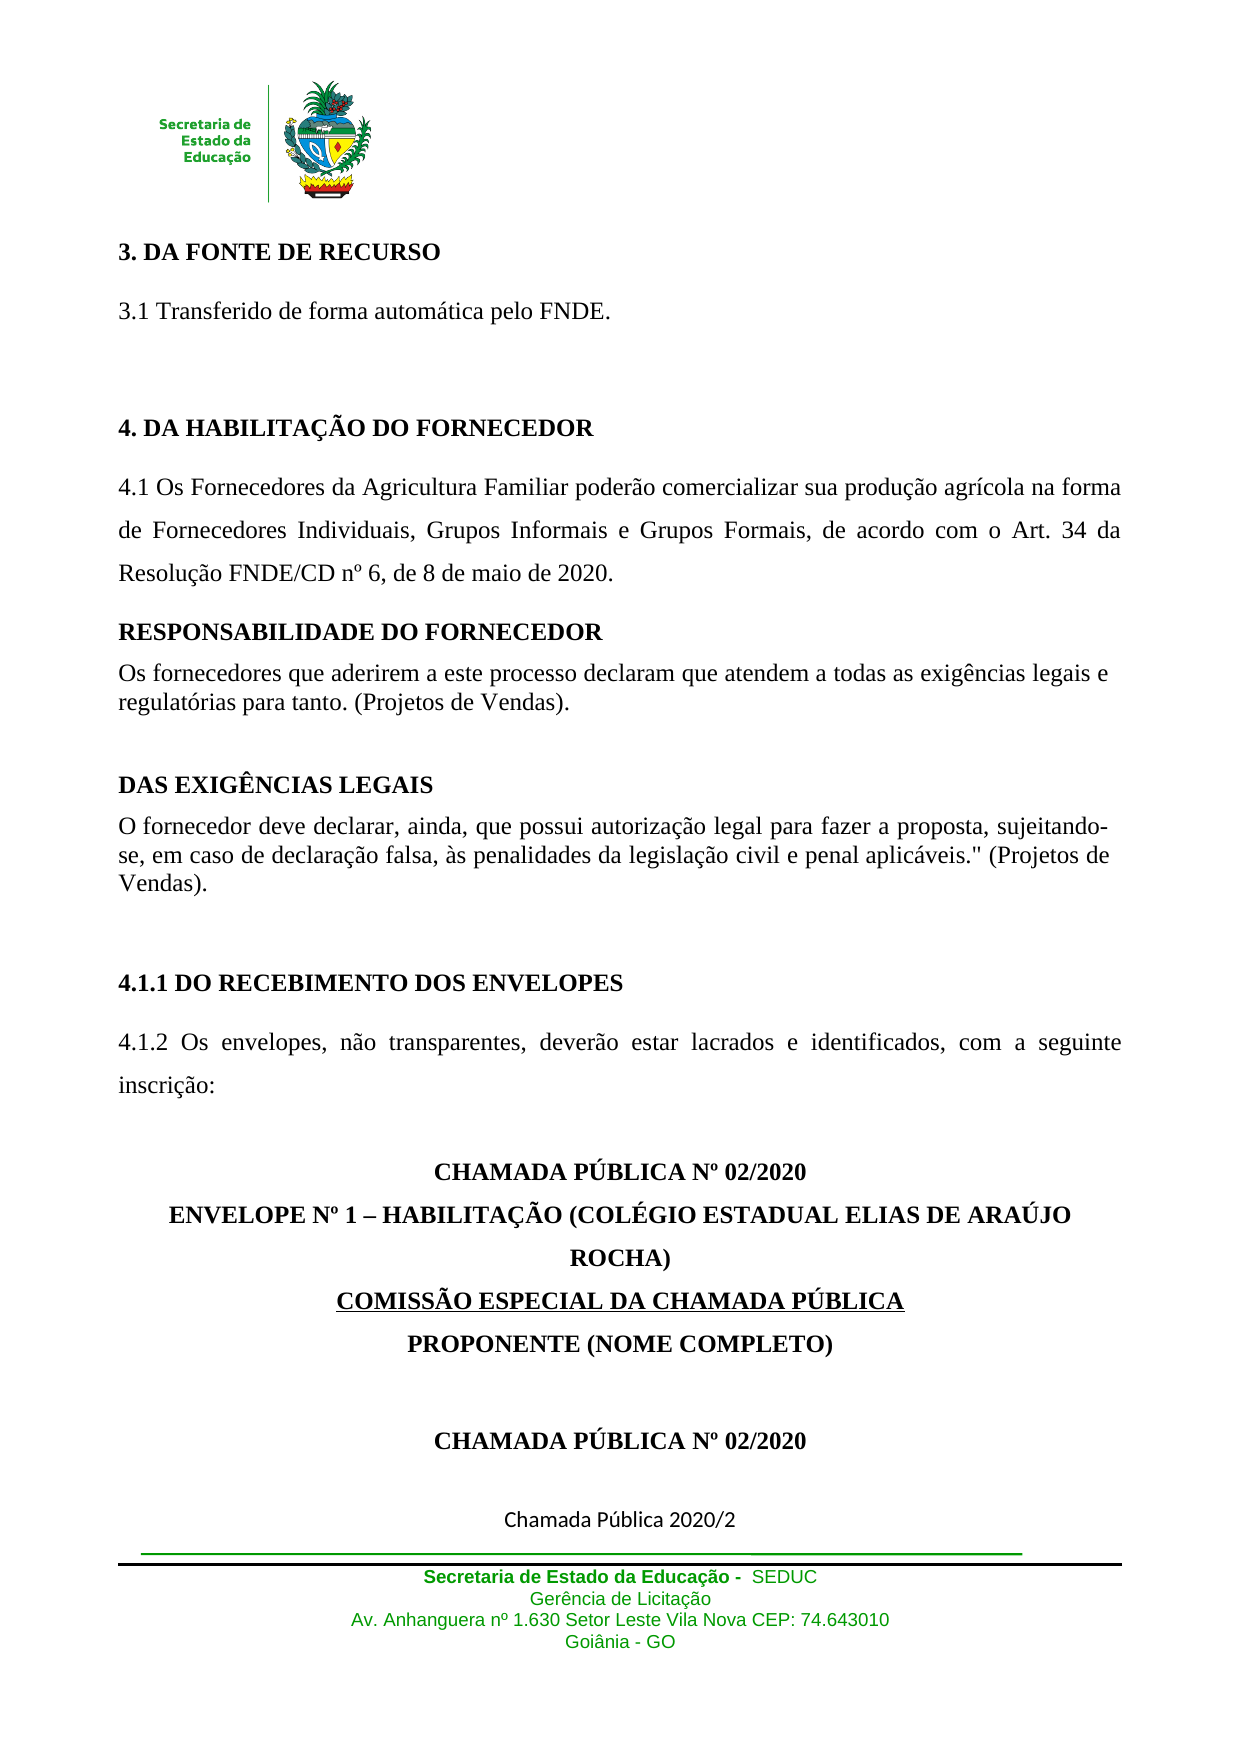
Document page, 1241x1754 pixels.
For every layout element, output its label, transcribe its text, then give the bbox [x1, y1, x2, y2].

picture [118, 73, 412, 210]
text O fornecedor deve declarar, ainda, que possui autorização legal para fazer a proposta, sujeitando-se, em caso de declaração falsa, às penalidades da legislação civil e penal aplicáveis." (Projetos de Vendas). [118, 811, 1110, 897]
text 3. DA FONTE DE RECURSO [118, 237, 1122, 266]
text RESPONSABILIDADE DO FORNECEDOR [118, 617, 1110, 646]
text 4.1.2 Os envelopes, não transparentes, deverão estar lacrados e identificados, com a seguinte inscrição: [118, 1027, 1122, 1099]
text 3.1 Transferido de forma automática pelo FNDE. [118, 296, 1122, 325]
text CHAMADA PÚBLICA Nº 02/2020 [118, 1426, 1122, 1455]
text COMISSÃO ESPECIAL DA CHAMADA PÚBLICA [118, 1286, 1122, 1315]
text ENVELOPE Nº 1 – HABILITAÇÃO (COLÉGIO ESTADUAL ELIAS DE ARAÚJO ROCHA) [118, 1200, 1122, 1272]
text 4.1 Os Fornecedores da Agricultura Familiar poderão comercializar sua produção agrícola na forma de Fornecedores Individuais, Grupos Informais e Grupos Formais, de acordo com o Art. 34 da Resolução FNDE/CD nº 6, de 8 de maio de 2020. [118, 472, 1122, 587]
text Os fornecedores que aderirem a este processo declaram que atendem a todas as exigências legais e regulatórias para tanto. (Projetos de Vendas). [118, 658, 1110, 716]
text PROPONENTE (NOME COMPLETO) [118, 1329, 1122, 1358]
text CHAMADA PÚBLICA Nº 02/2020 [118, 1157, 1122, 1185]
text DAS EXIGÊNCIAS LEGAIS [118, 770, 1110, 798]
text 4.1.1 DO RECEBIMENTO DOS ENVELOPES [118, 968, 1122, 997]
text 4. DA HABILITAÇÃO DO FORNECEDOR [118, 413, 1122, 442]
